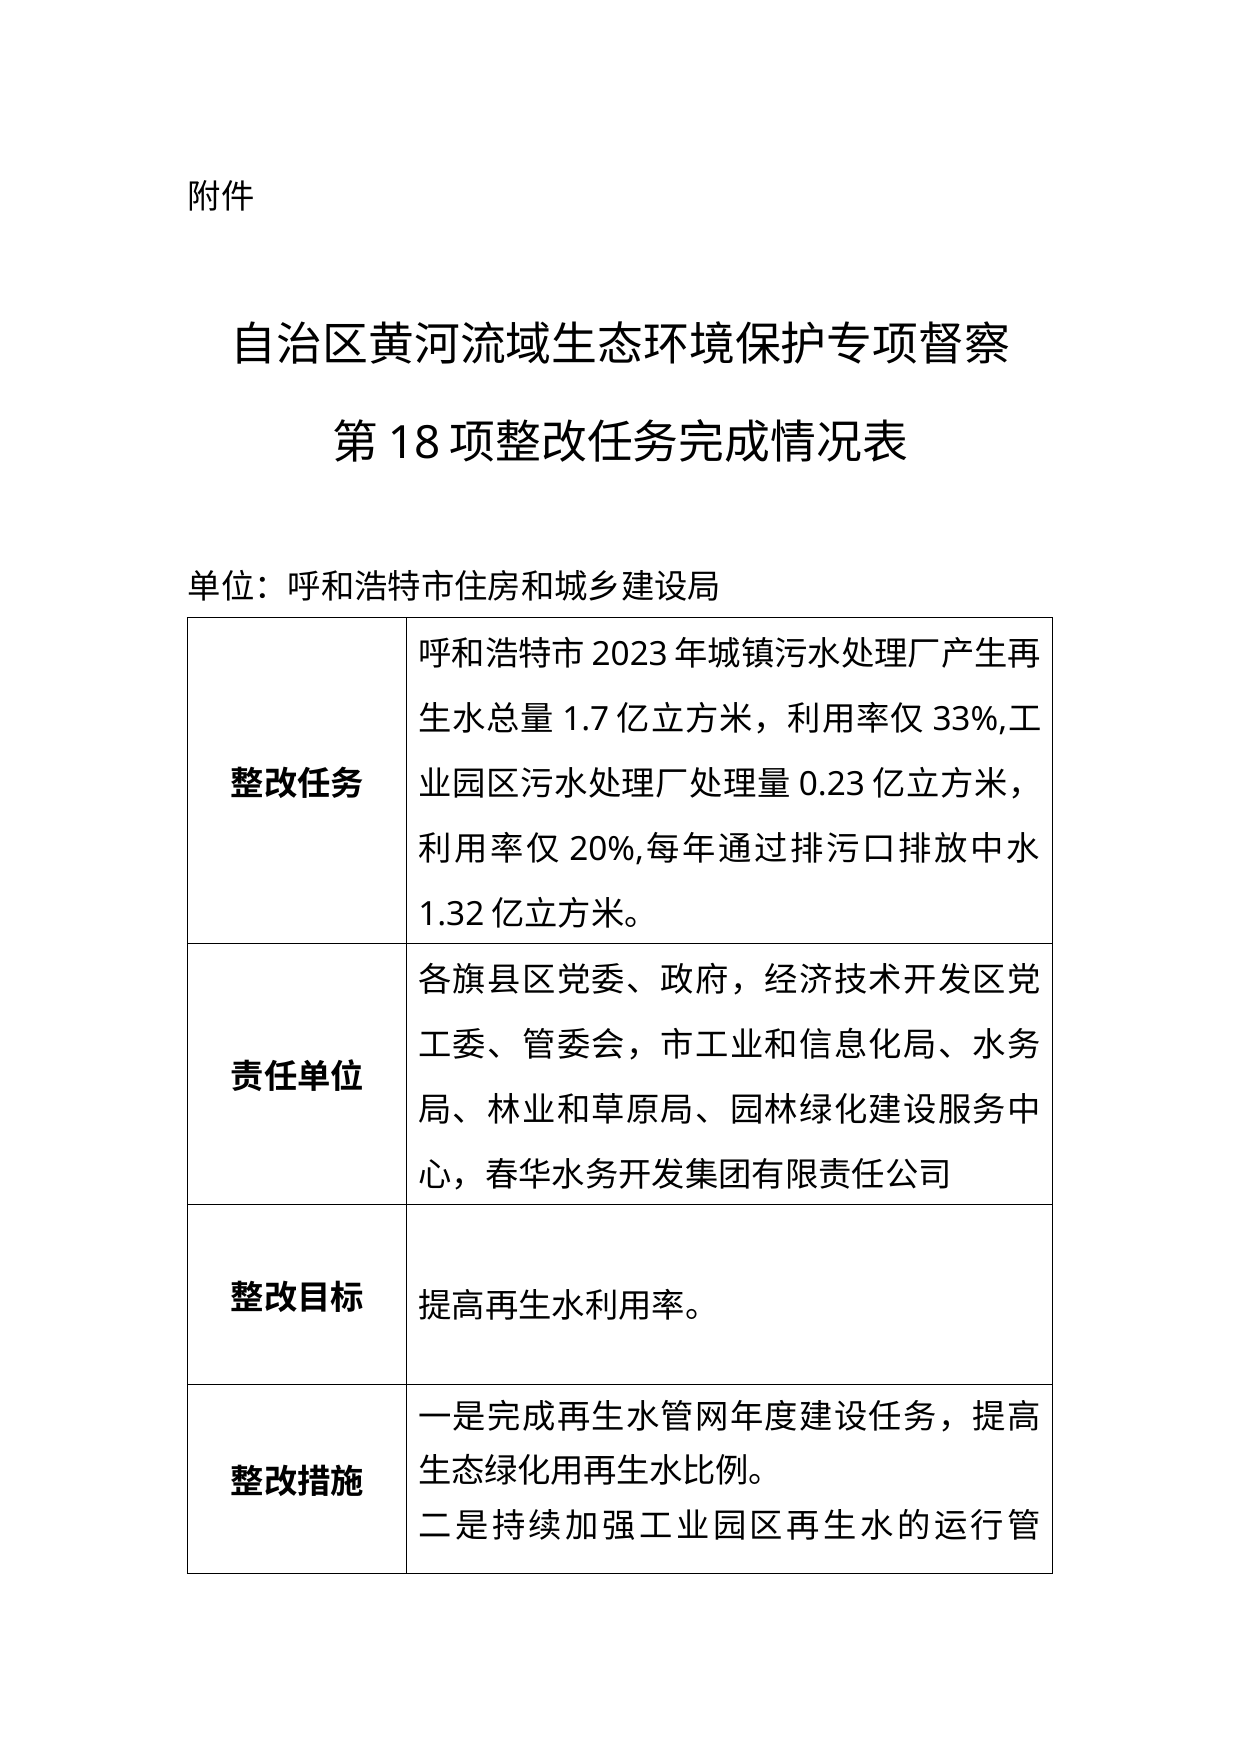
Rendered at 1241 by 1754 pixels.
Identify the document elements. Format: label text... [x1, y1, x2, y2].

text 附件 [187, 162, 1053, 227]
table_cell 整改目标 [188, 1205, 406, 1384]
table_cell 提高再生水利用率。 [407, 1205, 1052, 1384]
table_cell 责任单位 [188, 944, 406, 1204]
text 第18项整改任务完成情况表 [187, 389, 1053, 487]
text 自治区黄河流域生态环境保护专项督察 [187, 292, 1053, 389]
table_cell 各旗县区党委、政府，经济技术开发区党工委、管委会，市工业和信息化局、水务局、林业和草原局、园林绿化建设服务中心，春华水务开发集团有限责任公司 [407, 944, 1052, 1204]
table_cell 整改措施 [188, 1385, 406, 1573]
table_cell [407, 1385, 1052, 1573]
table_header 呼和浩特市2023年城镇污水处理厂产生再生水总量1.7亿立方米，利用率仅33%,工业园区污水处理厂处理量0.23亿立方米，利用率仅20%,每年通过排污口排放中水1.32亿立方米。 [407, 618, 1052, 943]
text 单位：呼和浩特市住房和城乡建设局 [187, 552, 1053, 617]
table_header 整改任务 [188, 618, 406, 943]
